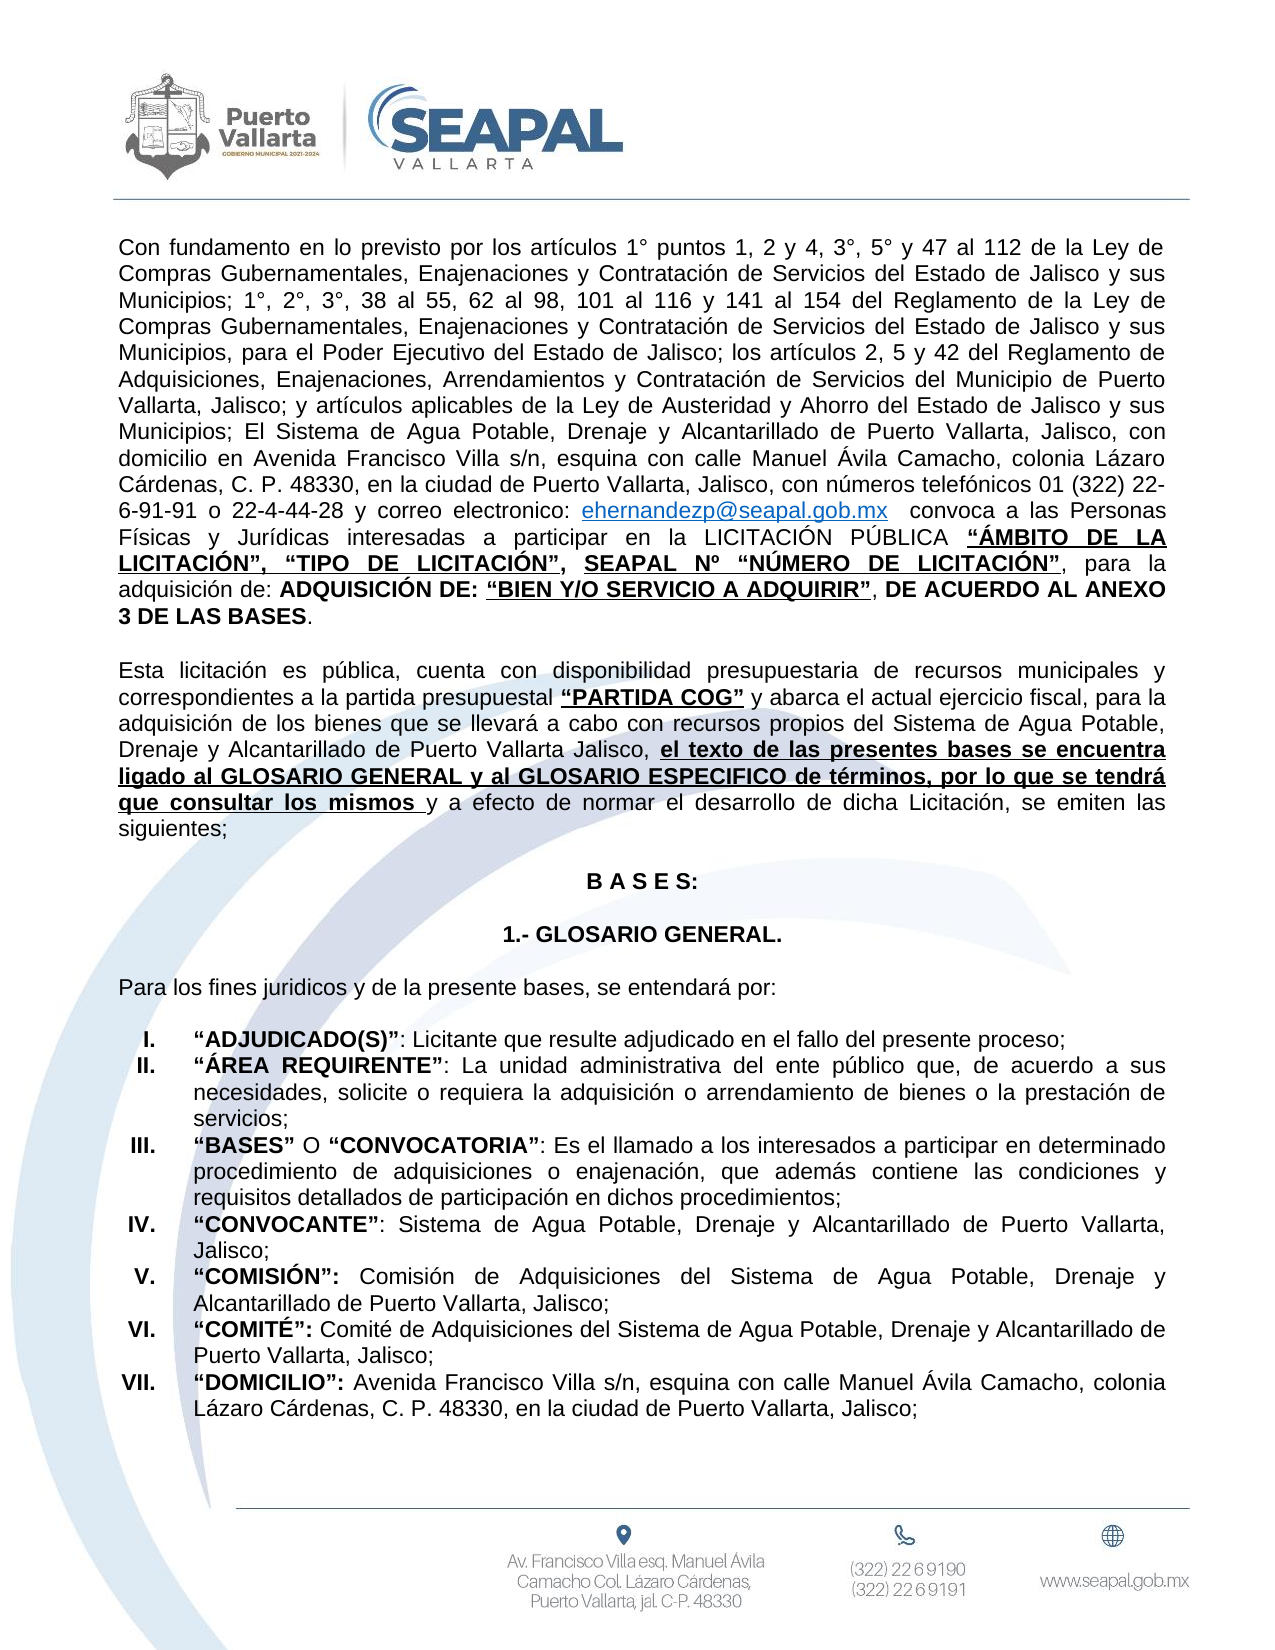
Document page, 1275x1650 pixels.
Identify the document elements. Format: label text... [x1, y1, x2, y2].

text Para los fines juridicos y de la presente bases, se entendará por: [118, 973, 1166, 1000]
list “ÁREA REQUIRENTE”: La unidad administrativa del ente público que, de acuerdo a sus necesidades, solicite o requiera la adquisición o arrendamiento de bienes o la prestación de servicios; [156, 1052, 1166, 1132]
list “COMITÉ”: Comité de Adquisiciones del Sistema de Agua Potable, Drenaje y Alcantarillado de Puerto Vallarta, Jalisco; [156, 1316, 1166, 1369]
text Esta licitación es pública, cuenta con disponibilidad presupuestaria de recursos municipales y correspondientes a la partida presupuestal “PARTIDA COG” y abarca el actual ejercicio fiscal, para la adquisición de los bienes que se llevará a cabo con recursos propios del Sistema de Agua Potable, Drenaje y Alcantarillado de Puerto Vallarta Jalisco, el texto de las presentes bases se encuentra ligado al GLOSARIO GENERAL y al GLOSARIO ESPECIFICO de términos, por lo que se tendrá que consultar los mismos y a efecto de normar el desarrollo de dicha Licitación, se emiten las siguientes; [118, 657, 1166, 785]
list “CONVOCANTE”: Sistema de Agua Potable, Drenaje y Alcantarillado de Puerto Vallarta, Jalisco; [156, 1211, 1166, 1263]
text Esta licitación es pública, cuenta con disponibilidad presupuestaria de recursos municipales y correspondientes a la partida presupuestal “PARTIDA COG” y abarca el actual ejercicio fiscal, para la adquisición de los bienes que se llevará a cabo con recursos propios del Sistema de Agua Potable, Drenaje y Alcantarillado de Puerto Vallarta Jalisco, el texto de las presentes bases se encuentra ligado al GLOSARIO GENERAL y al GLOSARIO ESPECIFICO de términos, por lo que se tendrá que consultar los mismos y a efecto de normar el desarrollo de dicha Licitación, se emiten las siguientes; [118, 787, 1166, 842]
text Con fundamento en lo previsto por los artículos 1° puntos 1, 2 y 4, 3°, 5° y 47 al 112 de la Ley de Compras Gubernamentales, Enajenaciones y Contratación de Servicios del Estado de Jalisco y sus Municipios; 1°, 2°, 3°, 38 al 55, 62 al 98, 101 al 116 y 141 al 154 del Reglamento de la Ley de Compras Gubernamentales, Enajenaciones y Contratación de Servicios del Estado de Jalisco y sus Municipios, para el Poder Ejecutivo del Estado de Jalisco; los artículos 2, 5 y 42 del Reglamento de Adquisiciones, Enajenaciones, Arrendamientos y Contratación de Servicios del Municipio de Puerto Vallarta, Jalisco; y artículos aplicables de la Ley de Austeridad y Ahorro del Estado de Jalisco y sus Municipios; El Sistema de Agua Potable, Drenaje y Alcantarillado de Puerto Vallarta, Jalisco, con domicilio en Avenida Francisco Villa s/n, esquina con calle Manuel Ávila Camacho, colonia Lázaro Cárdenas, C. P. 48330, en la ciudad de Puerto Vallarta, Jalisco, con números telefónicos 01 (322) 22-6-91-91 o 22-4-44-28 y correo electronico: ehernandezp@seapal.gob.mx convoca a las Personas Físicas y Jurídicas interesadas a participar en la LICITACIÓN PÚBLICA “ÁMBITO DE LA LICITACIÓN”, “TIPO DE LICITACIÓN”, SEAPAL Nº “NÚMERO DE LICITACIÓN”, para la adquisición de: ADQUISICIÓN DE: “BIEN Y/O SERVICIO A ADQUIRIR”, DE ACUERDO AL ANEXO 3 DE LAS BASES. [118, 234, 1166, 629]
list “BASES” O “CONVOCATORIA”: Es el llamado a los interesados a participar en determinado procedimiento de adquisiciones o enajenación, que además contiene las condiciones y requisitos detallados de participación en dichos procedimientos; [156, 1132, 1166, 1211]
text 1.- GLOSARIO GENERAL. [118, 921, 1166, 947]
list “DOMICILIO”: Avenida Francisco Villa s/n, esquina con calle Manuel Ávila Camacho, colonia Lázaro Cárdenas, C. P. 48330, en la ciudad de Puerto Vallarta, Jalisco; [156, 1369, 1166, 1421]
list “COMISIÓN”: Comisión de Adquisiciones del Sistema de Agua Potable, Drenaje y Alcantarillado de Puerto Vallarta, Jalisco; [156, 1263, 1166, 1316]
picture [9, 0, 1275, 1650]
text B A S E S: [118, 868, 1166, 894]
list “ADJUDICADO(S)”: Licitante que resulte adjudicado en el fallo del presente proceso; [156, 1026, 1166, 1052]
